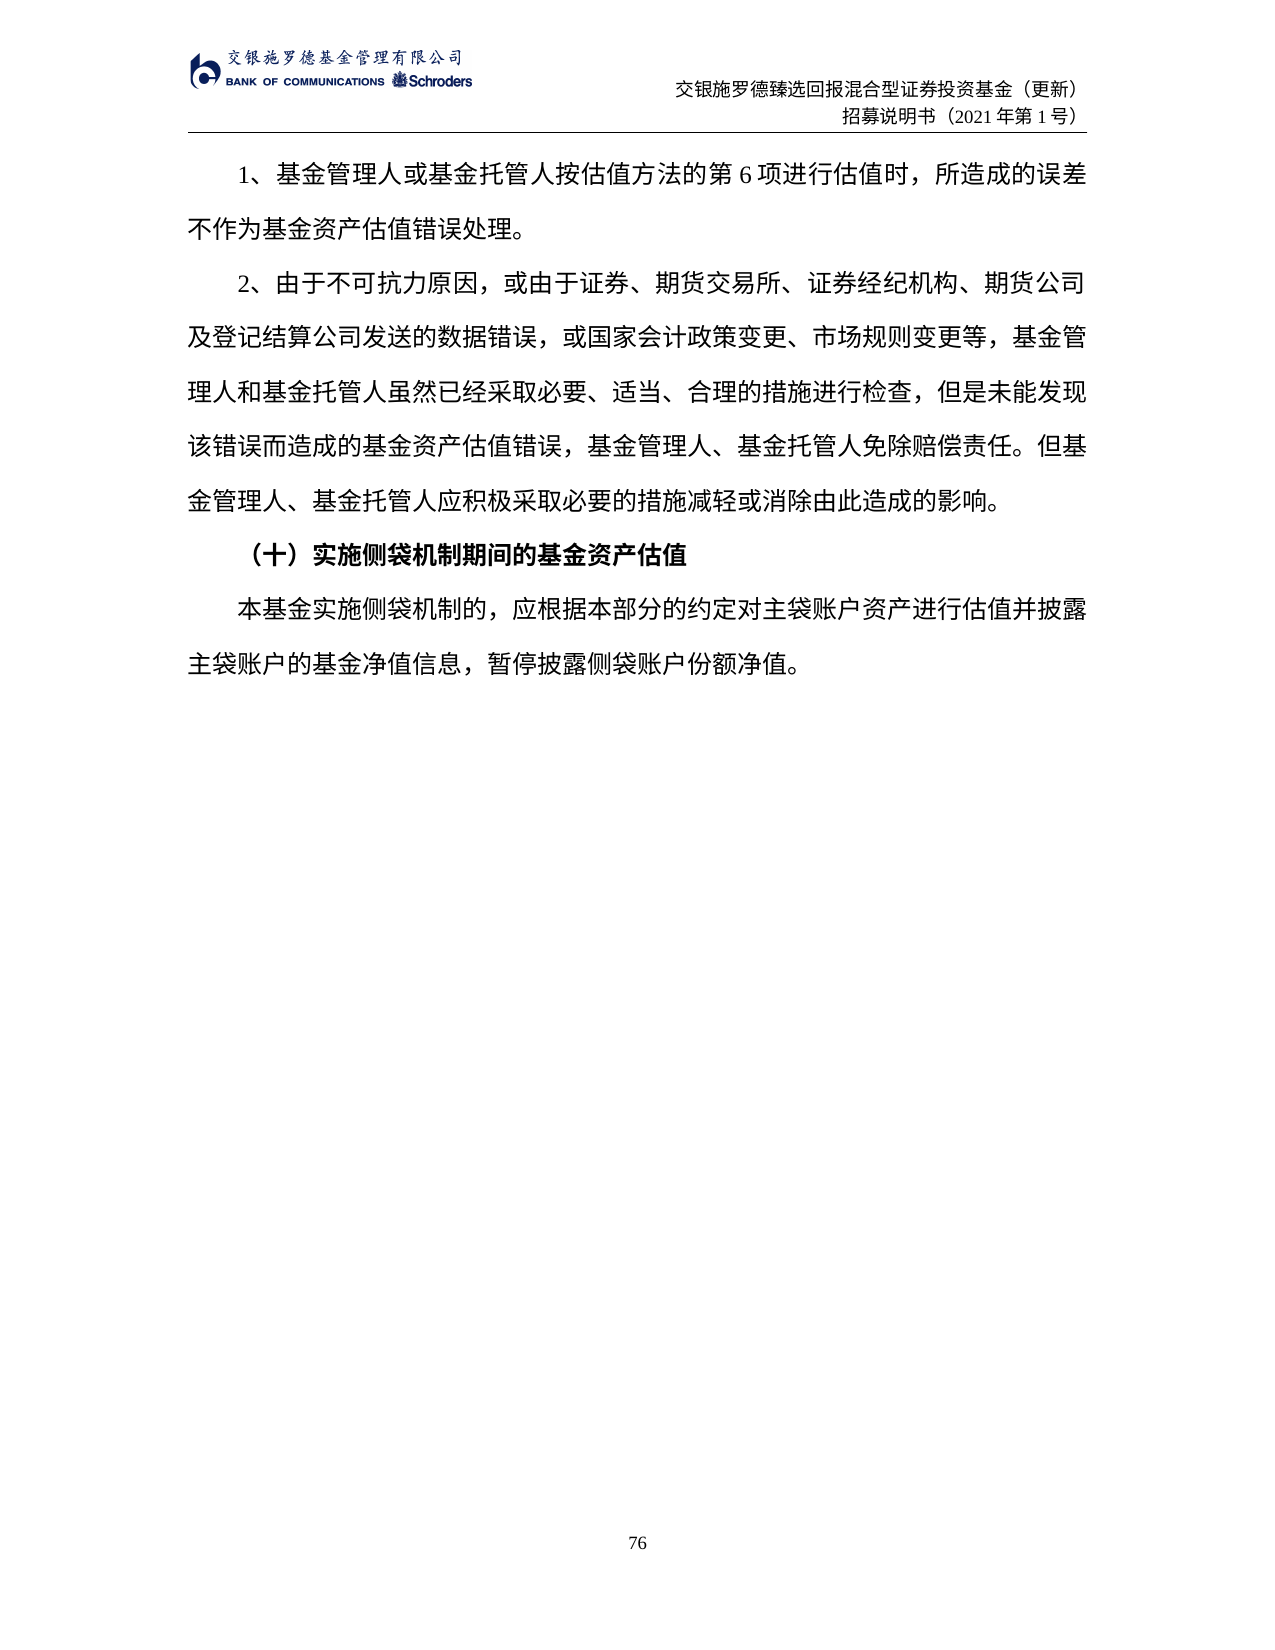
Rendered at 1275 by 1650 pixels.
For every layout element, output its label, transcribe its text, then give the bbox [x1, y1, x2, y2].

text 1、基金管理人或基金托管人按估值方法的第6项进行估值时，所造成的误差不作为基金资产估值错误处理。 [187, 155, 1087, 245]
text 本基金实施侧袋机制的，应根据本部分的约定对主袋账户资产进行估值并披露主袋账户的基金净值信息，暂停披露侧袋账户份额净值。 [187, 590, 1087, 680]
picture [190, 50, 472, 89]
text 2、由于不可抗力原因，或由于证券、期货交易所、证券经纪机构、期货公司及登记结算公司发送的数据错误，或国家会计政策变更、市场规则变更等，基金管理人和基金托管人虽然已经采取必要、适当、合理的措施进行检查，但是未能发现该错误而造成的基金资产估值错误，基金管理人、基金托管人免除赔偿责任。但基金管理人、基金托管人应积极采取必要的措施减轻或消除由此造成的影响。 [187, 263, 1087, 517]
text （十）实施侧袋机制期间的基金资产估值 [187, 535, 1087, 572]
